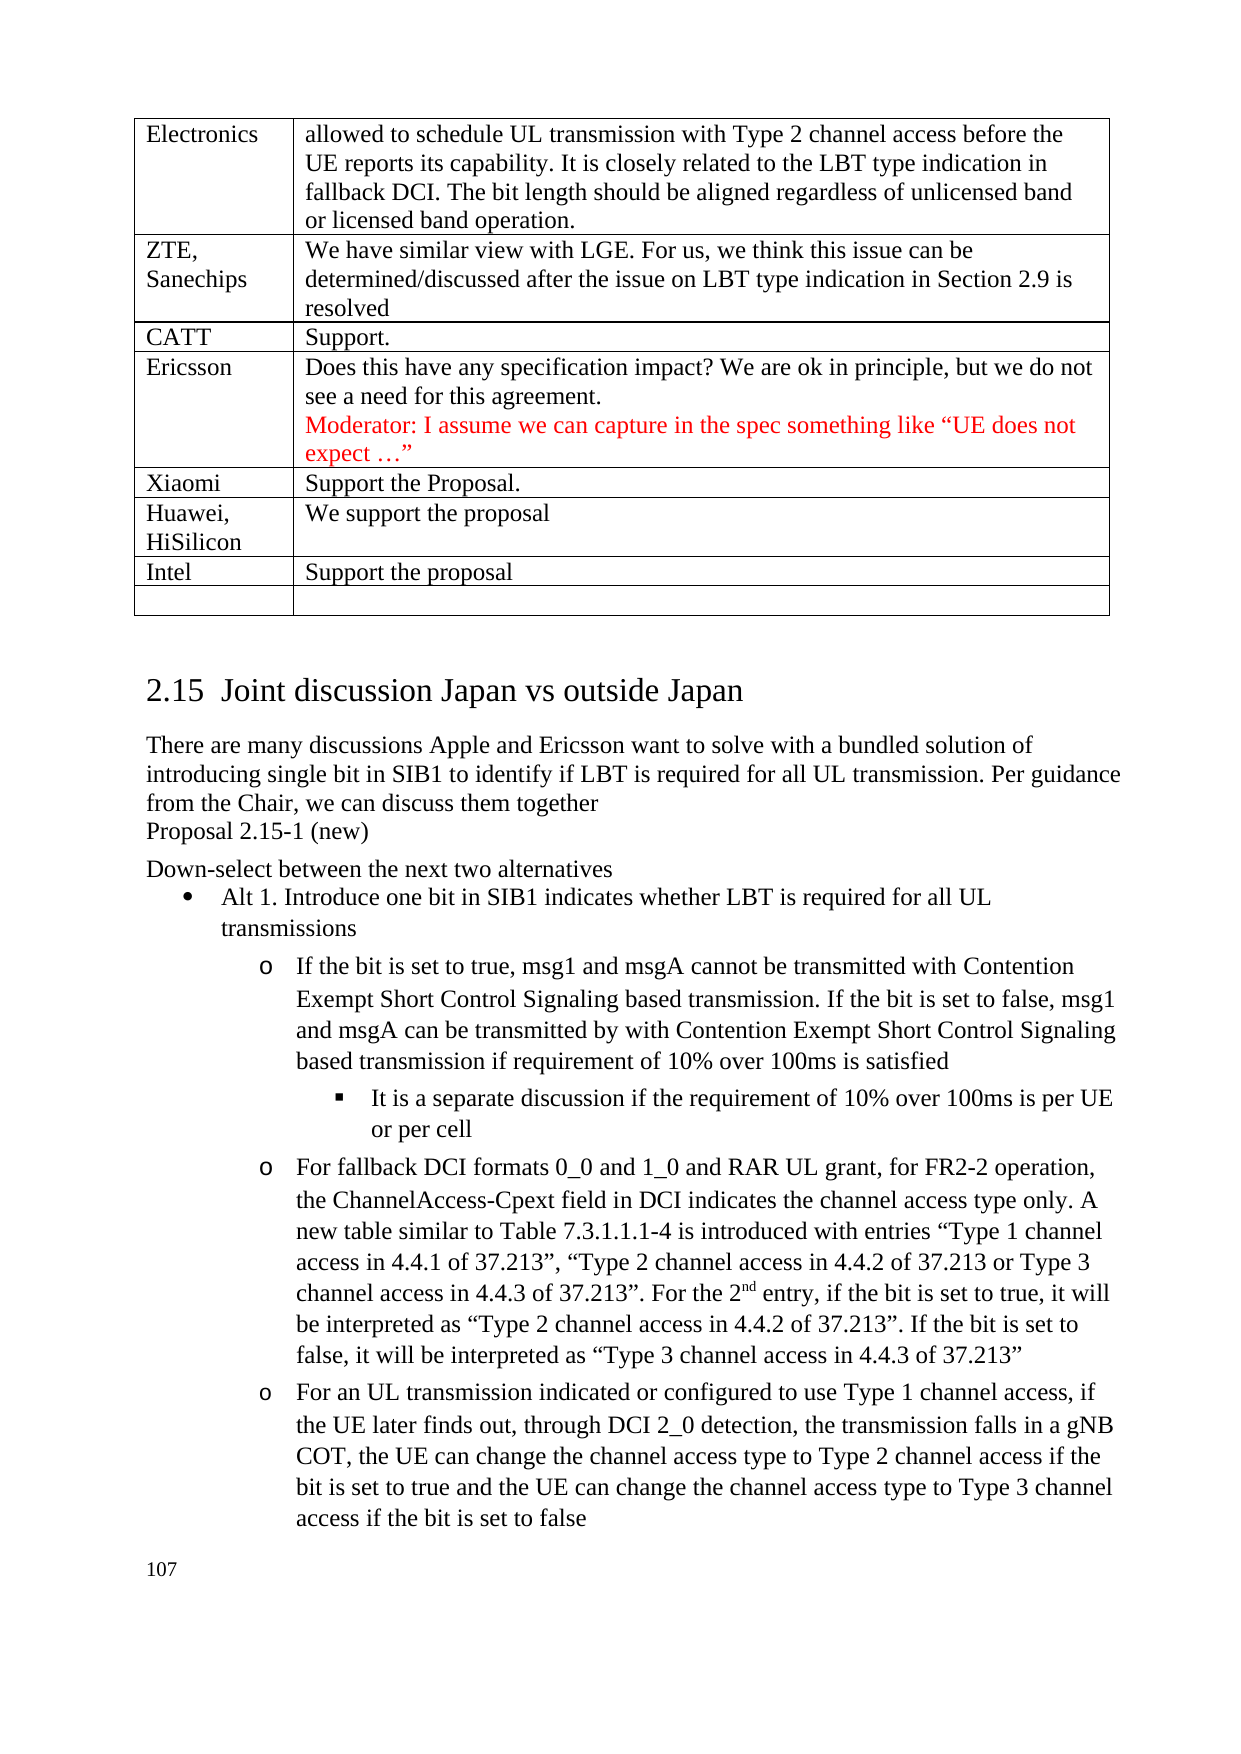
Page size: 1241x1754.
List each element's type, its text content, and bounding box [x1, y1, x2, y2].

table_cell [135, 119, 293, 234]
list If the bit is set to true, msg1 and msgA cannot be transmitted with Contention Exempt Short Control Signaling based transmission. If the bit is set to false, msg1 and msgA can be transmitted by with Contention Exempt Short Control Signaling based transmission if requirement of 10% over 100ms is satisfied [258, 951, 1122, 1075]
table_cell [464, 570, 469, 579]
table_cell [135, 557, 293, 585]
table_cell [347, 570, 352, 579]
subtitle Joint discussion Japan vs outside Japan [146, 670, 1122, 708]
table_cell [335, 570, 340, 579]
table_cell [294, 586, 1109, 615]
list It is a separate discussion if the requirement of 10% over 100ms is per UE or per cell [333, 1083, 1122, 1143]
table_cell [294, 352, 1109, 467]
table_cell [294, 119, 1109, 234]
list Alt 1. Introduce one bit in SIB1 indicates whether LBT is required for all UL transmissions [183, 882, 1122, 942]
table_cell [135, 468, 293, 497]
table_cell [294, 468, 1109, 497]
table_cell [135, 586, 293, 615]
text Proposal 2.15-1 (new) [146, 816, 1122, 845]
text There are many discussions Apple and Ericsson want to solve with a bundled solution of introducing single bit in SIB1 to identify if LBT is required for all UL transmission. Per guidance from the Chair, we can discuss them together [146, 730, 1122, 816]
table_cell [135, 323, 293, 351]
list For fallback DCI formats 0_0 and 1_0 and RAR UL grant, for FR2-2 operation, the ChannelAccess-Cpext field in DCI indicates the channel access type only. A new table similar to Table 7.3.1.1.1-4 is introduced with entries “Type 1 channel access in 4.4.1 of 37.213”, “Type 2 channel access in 4.4.2 of 37.213 or Type 3 channel access in 4.4.3 of 37.213”. For the 2nd entry, if the bit is set to true, it will be interpreted as “Type 2 channel access in 4.4.2 of 37.213”. If the bit is set to false, it will be interpreted as “Type 3 channel access in 4.4.3 of 37.213” [258, 1152, 1122, 1369]
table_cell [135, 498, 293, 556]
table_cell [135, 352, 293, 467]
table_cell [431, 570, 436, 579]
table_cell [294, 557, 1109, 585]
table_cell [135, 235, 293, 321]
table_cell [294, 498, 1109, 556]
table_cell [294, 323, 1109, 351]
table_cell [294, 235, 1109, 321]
text Down-select between the next two alternatives [146, 854, 1122, 882]
